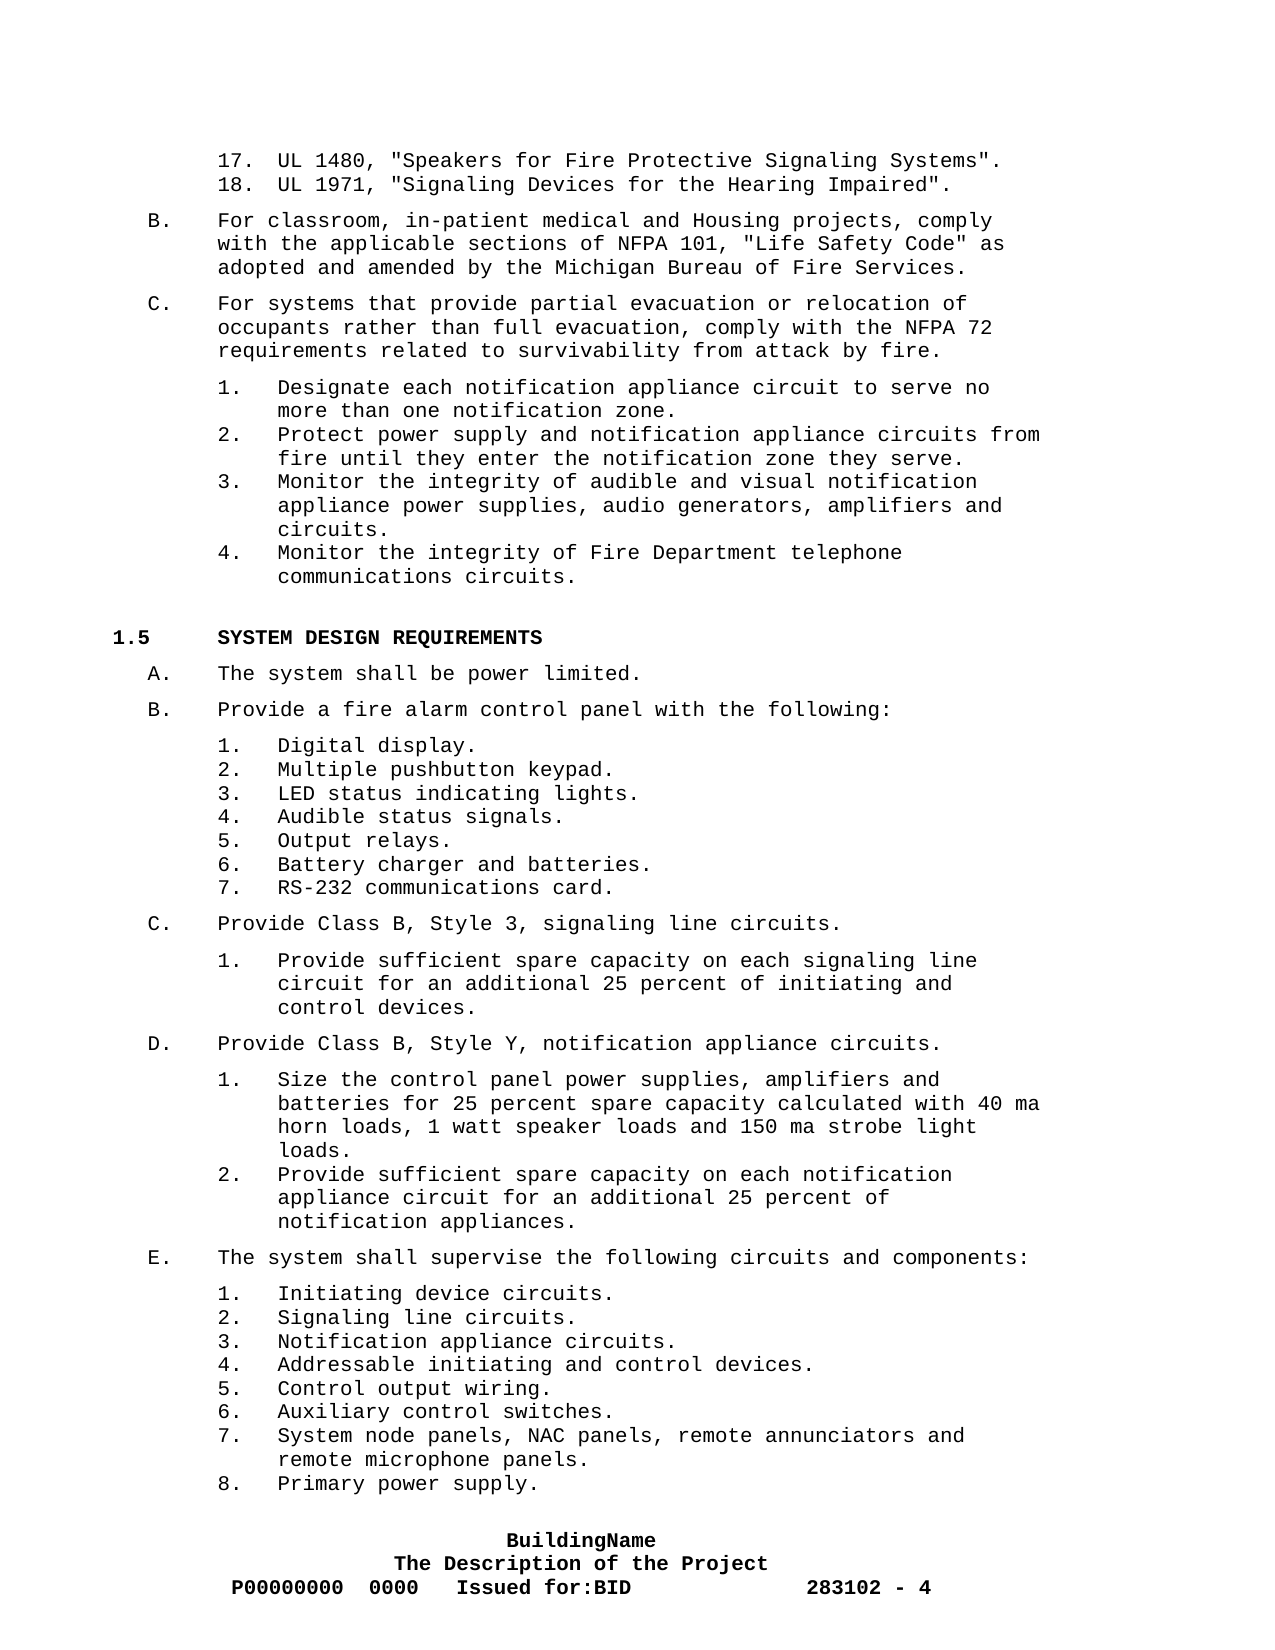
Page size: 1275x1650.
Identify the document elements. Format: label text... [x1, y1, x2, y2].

text Provide Class B, Style Y, notification appliance circuits. [172, 1033, 1050, 1057]
text Battery charger and batteries. [217, 854, 1050, 877]
text UL 1971, "Signaling Devices for the Hearing Impaired". [217, 174, 1050, 197]
text Size the control panel power supplies, amplifiers and batteries for 25 percent spare capacity calculated with 40 ma horn loads, 1 watt speaker loads and 150 ma strobe light loads. [217, 1069, 1050, 1164]
text Output relays. [217, 830, 1050, 854]
text For systems that provide partial evacuation or relocation of occupants rather than full evacuation, comply with the NFPA 72 requirements related to survivability from attack by fire. [172, 293, 1050, 364]
text Primary power supply. [217, 1472, 1050, 1496]
text Digital display. [217, 735, 1050, 759]
text Audible status signals. [217, 806, 1050, 830]
text For classroom, in-patient medical and Housing projects, comply with the applicable sections of NFPA 101, "Life Safety Code" as adopted and amended by the Michigan Bureau of Fire Services. [172, 210, 1050, 281]
text Multiple pushbutton keypad. [217, 759, 1050, 783]
text System node panels, NAC panels, remote annunciators and remote microphone panels. [217, 1425, 1050, 1472]
text Provide Class B, Style 3, signaling line circuits. [172, 913, 1050, 937]
text Control output wiring. [217, 1378, 1050, 1402]
text Monitor the integrity of audible and visual notification appliance power supplies, audio generators, amplifiers and circuits. [217, 471, 1050, 542]
text UL 1480, "Speakers for Fire Protective Signaling Systems". [217, 150, 1050, 174]
text Initiating device circuits. [217, 1283, 1050, 1307]
text Monitor the integrity of Fire Department telephone communications circuits. [217, 542, 1050, 589]
text Provide sufficient spare capacity on each notification appliance circuit for an additional 25 percent of notification appliances. [217, 1164, 1050, 1235]
text Signaling line circuits. [217, 1307, 1050, 1331]
text The system shall supervise the following circuits and components: [172, 1247, 1050, 1271]
text Provide sufficient spare capacity on each signaling line circuit for an additional 25 percent of initiating and control devices. [217, 949, 1050, 1021]
text Designate each notification appliance circuit to serve no more than one notification zone. [217, 377, 1050, 424]
text Provide a fire alarm control panel with the following: [172, 699, 1050, 723]
text SYSTEM DESIGN REQUIREMENTS [112, 627, 1050, 651]
text Notification appliance circuits. [217, 1331, 1050, 1354]
text Addressable initiating and control devices. [217, 1354, 1050, 1378]
text Auxiliary control switches. [217, 1402, 1050, 1425]
text RS-232 communications card. [217, 877, 1050, 901]
text LED status indicating lights. [217, 783, 1050, 806]
text Protect power supply and notification appliance circuits from fire until they enter the notification zone they serve. [217, 424, 1050, 471]
text The system shall be power limited. [172, 663, 1050, 687]
